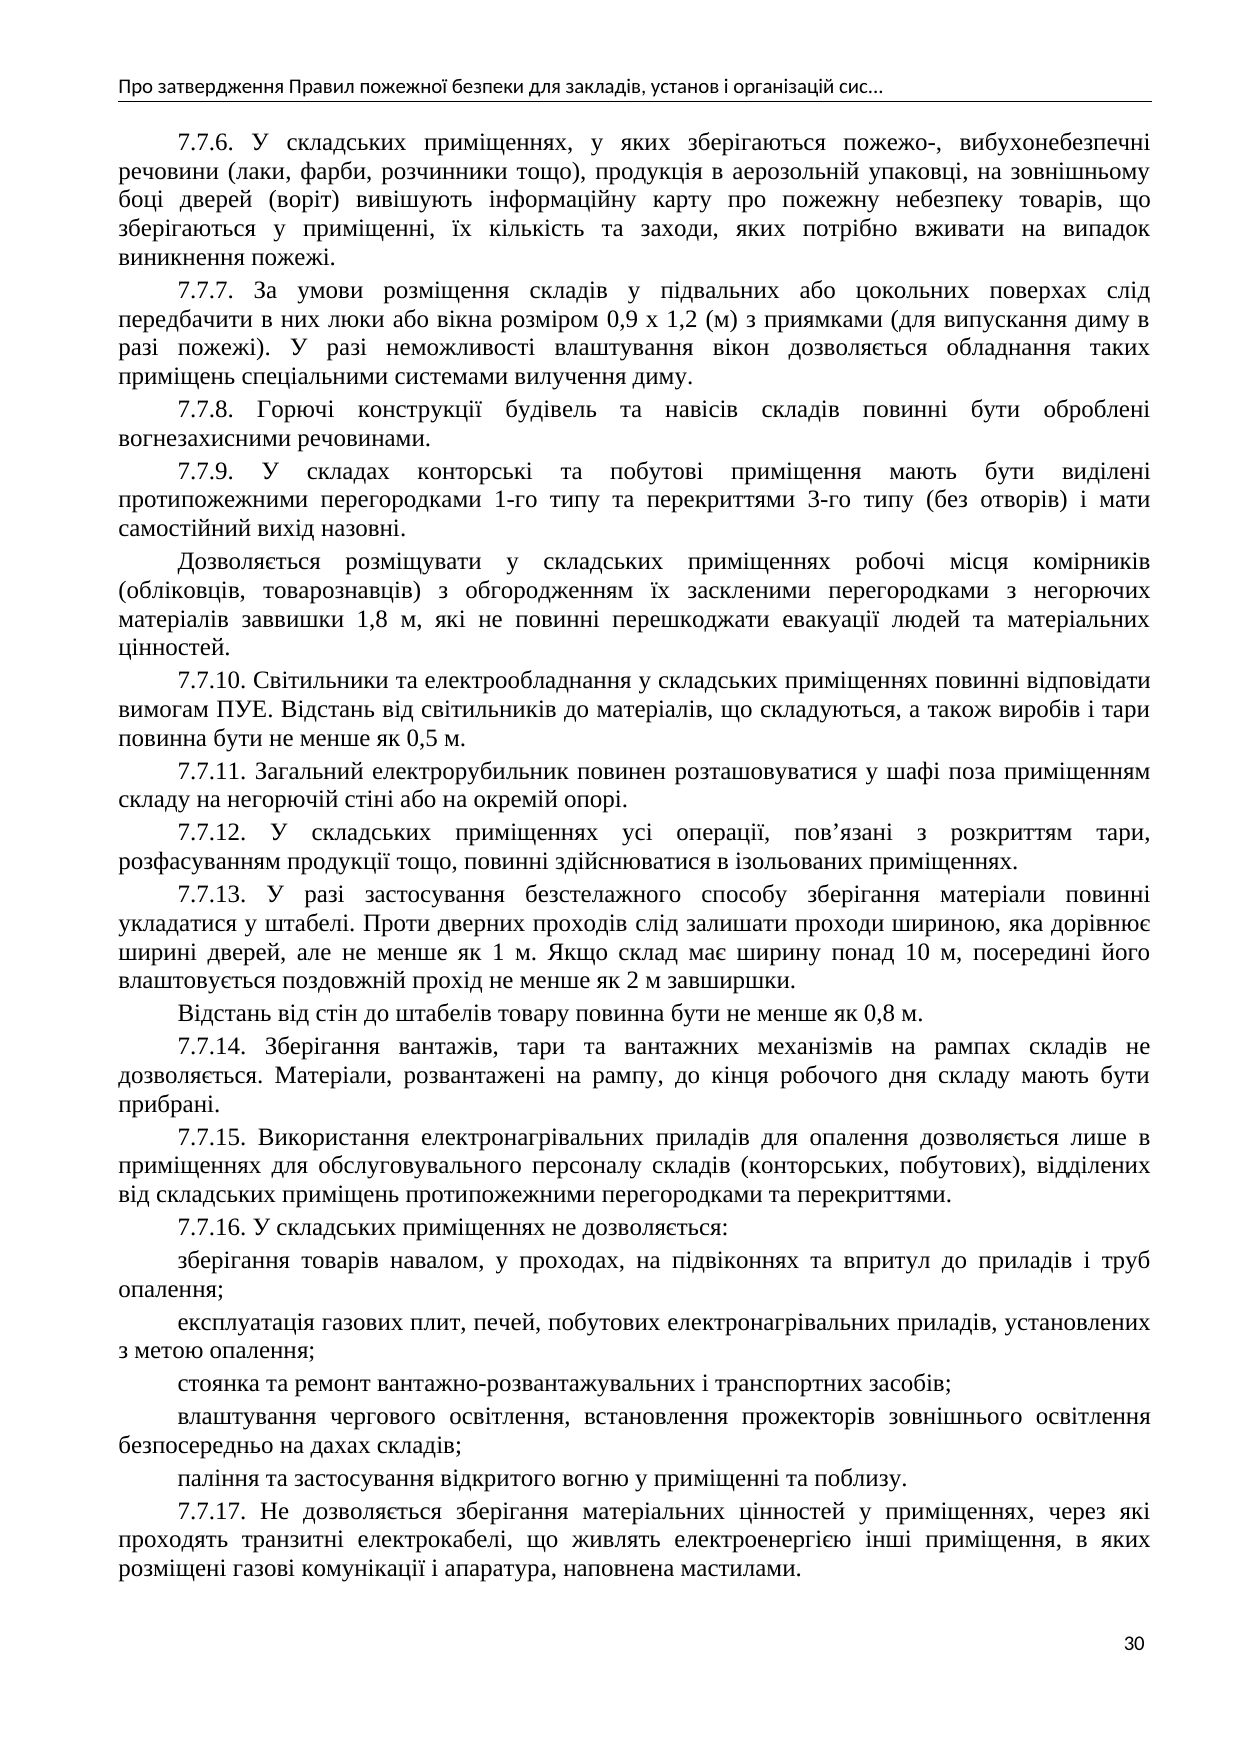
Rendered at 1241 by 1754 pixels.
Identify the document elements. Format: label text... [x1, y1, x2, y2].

text 7.7.15. Використання електронагрівальних приладів для опалення дозволяється лише в приміщеннях для обслуговувального персоналу складів (конторських, побутових), відділених від складських приміщень протипожежними перегородками та перекриттями. [118, 1122, 1152, 1208]
text стоянка та ремонт вантажно-розвантажувальних і транспортних засобів; [118, 1368, 1152, 1397]
text 7.7.12. У складських приміщеннях усі операції, пов’язані з розкриттям тари, розфасуванням продукції тощо, повинні здійснюватися в ізольованих приміщеннях. [118, 817, 1152, 875]
text експлуатація газових плит, печей, побутових електронагрівальних приладів, установлених з метою опалення; [118, 1307, 1152, 1364]
text 7.7.8. Горючі конструкції будівель та навісів складів повинні бути оброблені вогнезахисними речовинами. [118, 394, 1152, 452]
text Дозволяється розміщувати у складських приміщеннях робочі місця комірників (обліковців, товарознавців) з обгородженням їх заскленими перегородками з негорючих матеріалів заввишки 1,8 м, які не повинні перешкоджати евакуації людей та матеріальних цінностей. [118, 546, 1152, 661]
text 7.7.14. Зберігання вантажів, тари та вантажних механізмів на рампах складів не дозволяється. Матеріали, розвантажені на рампу, до кінця робочого дня складу мають бути прибрані. [118, 1031, 1152, 1117]
text 7.7.13. У разі застосування безстелажного способу зберігання матеріали повинні укладатися у штабелі. Проти дверних проходів слід залишати проходи шириною, яка дорівнює ширині дверей, але не менше як 1 м. Якщо склад має ширину понад 10 м, посередині його влаштовується поздовжній прохід не менше як 2 м завширшки. [118, 879, 1152, 994]
text 7.7.6. У складських приміщеннях, у яких зберігаються пожежо-, вибухонебезпечні речовини (лаки, фарби, розчинники тощо), продукція в аерозольній упаковці, на зовнішньому боці дверей (воріт) вивішують інформаційну карту про пожежну небезпеку товарів, що зберігаються у приміщенні, їх кількість та заходи, яких потрібно вживати на випадок виникнення пожежі. [118, 127, 1152, 271]
text зберігання товарів навалом, у проходах, на підвіконнях та впритул до приладів і труб опалення; [118, 1245, 1152, 1302]
text 7.7.10. Світильники та електрообладнання у складських приміщеннях повинні відповідати вимогам ПУЕ. Відстань від світильників до матеріалів, що складуються, а також виробів і тари повинна бути не менше як 0,5 м. [118, 665, 1152, 752]
text паління та застосування відкритого вогню у приміщенні та поблизу. [118, 1463, 1152, 1492]
text 7.7.7. За умови розміщення складів у підвальних або цокольних поверхах слід передбачити в них люки або вікна розміром 0,9 х 1,2 (м) з приямками (для випускання диму в разі пожежі). У разі неможливості влаштування вікон дозволяється обладнання таких приміщень спеціальними системами вилучення диму. [118, 275, 1152, 390]
text 7.7.17. Не дозволяється зберігання матеріальних цінностей у приміщеннях, через які проходять транзитні електрокабелі, що живлять електроенергією інші приміщення, в яких розміщені газові комунікації і апаратура, наповнена мастилами. [118, 1496, 1152, 1582]
text 7.7.11. Загальний електрорубильник повинен розташовуватися у шафі поза приміщенням складу на негорючій стіні або на окремій опорі. [118, 756, 1152, 813]
text 7.7.16. У складських приміщеннях не дозволяється: [118, 1212, 1152, 1241]
text 7.7.9. У складах конторські та побутові приміщення мають бути виділені протипожежними перегородками 1-го типу та перекриттями 3-го типу (без отворів) і мати самостійний вихід назовні. [118, 456, 1152, 542]
text влаштування чергового освітлення, встановлення прожекторів зовнішнього освітлення безпосередньо на дахах складів; [118, 1401, 1152, 1459]
text Відстань від стін до штабелів товару повинна бути не менше як 0,8 м. [118, 998, 1152, 1027]
